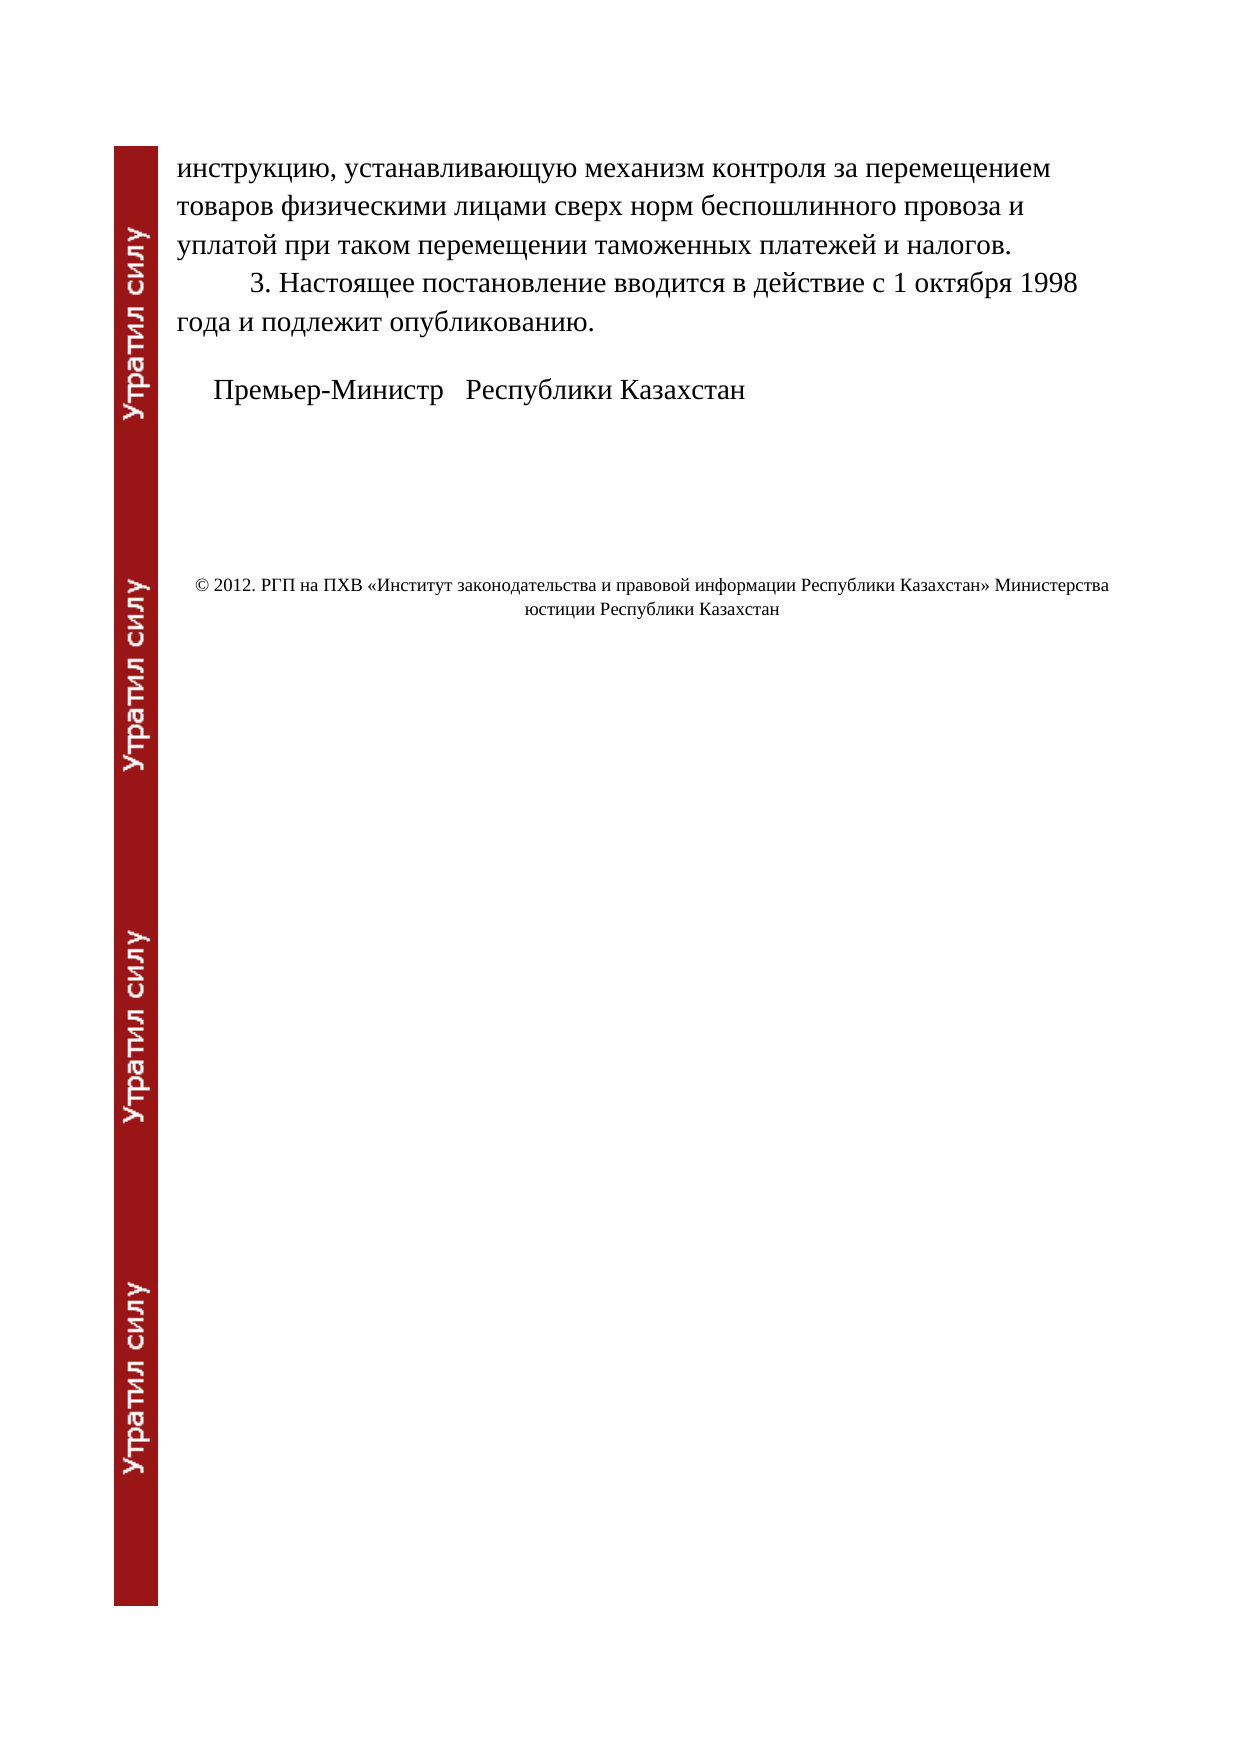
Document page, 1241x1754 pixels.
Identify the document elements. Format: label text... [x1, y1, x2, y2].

picture [114, 405, 158, 573]
text Премьер-Министр Республики Казахстан [112, 372, 1128, 405]
picture [114, 146, 158, 150]
picture [114, 620, 158, 1606]
text © 2012. РГП на ПХВ «Институт законодательства и правовой информации Республики Казахстан» Министерства юстиции Республики Казахстан [112, 573, 1128, 620]
picture [114, 368, 158, 372]
